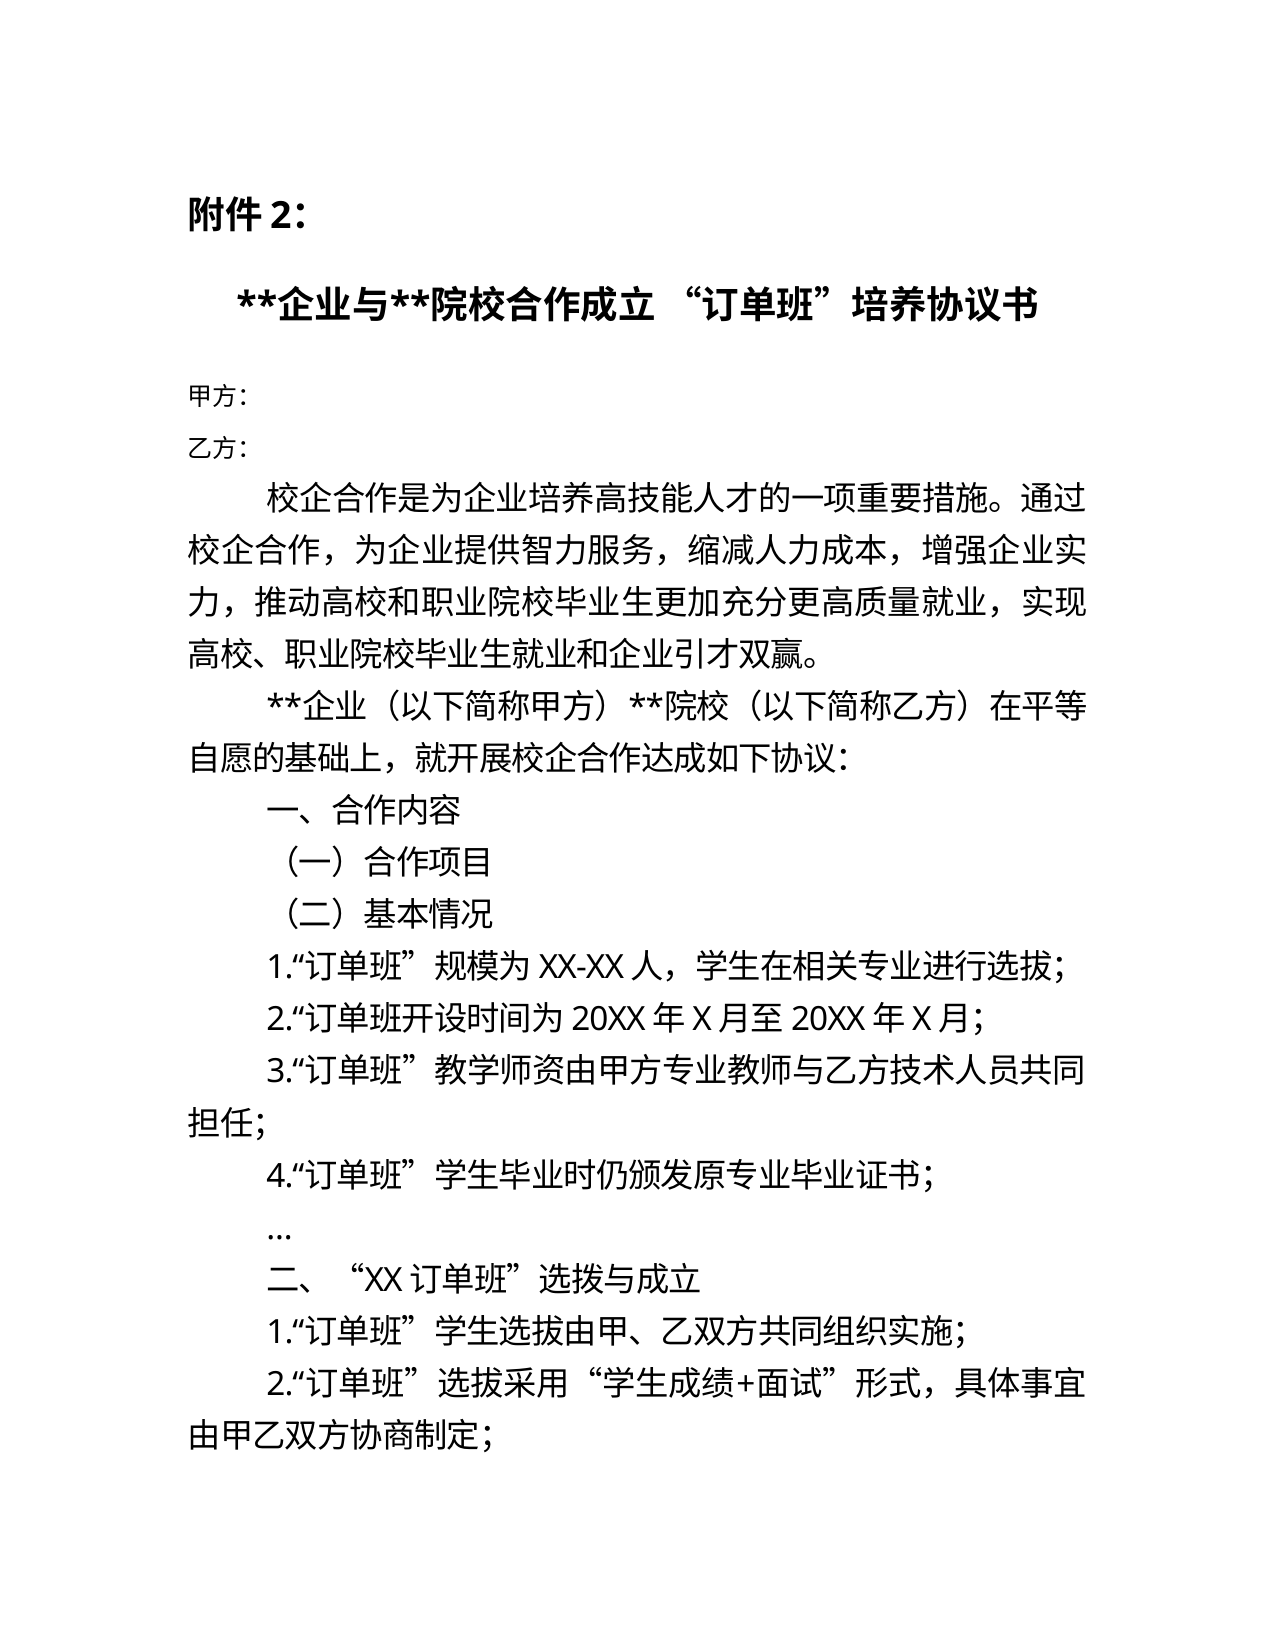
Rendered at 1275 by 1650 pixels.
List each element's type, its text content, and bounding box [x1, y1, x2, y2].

text 乙方： [187, 416, 1087, 468]
text 2.“订单班”选拔采用“学生成绩+面试”形式，具体事宜由甲乙双方协商制定； [187, 1354, 1087, 1458]
text 2.“订单班开设时间为20XX年X月至20XX年X月； [187, 989, 1087, 1041]
text 1.“订单班”学生选拔由甲、乙双方共同组织实施； [187, 1302, 1087, 1354]
text 校企合作是为企业培养高技能人才的一项重要措施。通过校企合作，为企业提供智力服务，缩减人力成本，增强企业实力，推动高校和职业院校毕业生更加充分更高质量就业，实现高校、职业院校毕业生就业和企业引才双赢。 [187, 468, 1087, 677]
text （一）合作项目 [187, 833, 1087, 885]
subtitle **企业与**院校合作成立 “订单班”培养协议书 [187, 275, 1087, 330]
text 二、“XX订单班”选拨与成立 [187, 1249, 1087, 1302]
text 一、合作内容 [187, 781, 1087, 833]
text 1.“订单班”规模为XX-XX人，学生在相关专业进行选拔； [187, 937, 1087, 989]
text 甲方： [187, 364, 1087, 416]
text … [187, 1197, 1087, 1249]
text 4.“订单班”学生毕业时仍颁发原专业毕业证书； [187, 1145, 1087, 1197]
text （二）基本情况 [187, 885, 1087, 937]
text **企业（以下简称甲方）**院校（以下简称乙方）在平等自愿的基础上，就开展校企合作达成如下协议： [187, 677, 1087, 781]
subtitle 附件2： [187, 185, 1087, 240]
text 3.“订单班”教学师资由甲方专业教师与乙方技术人员共同担任； [187, 1041, 1087, 1145]
